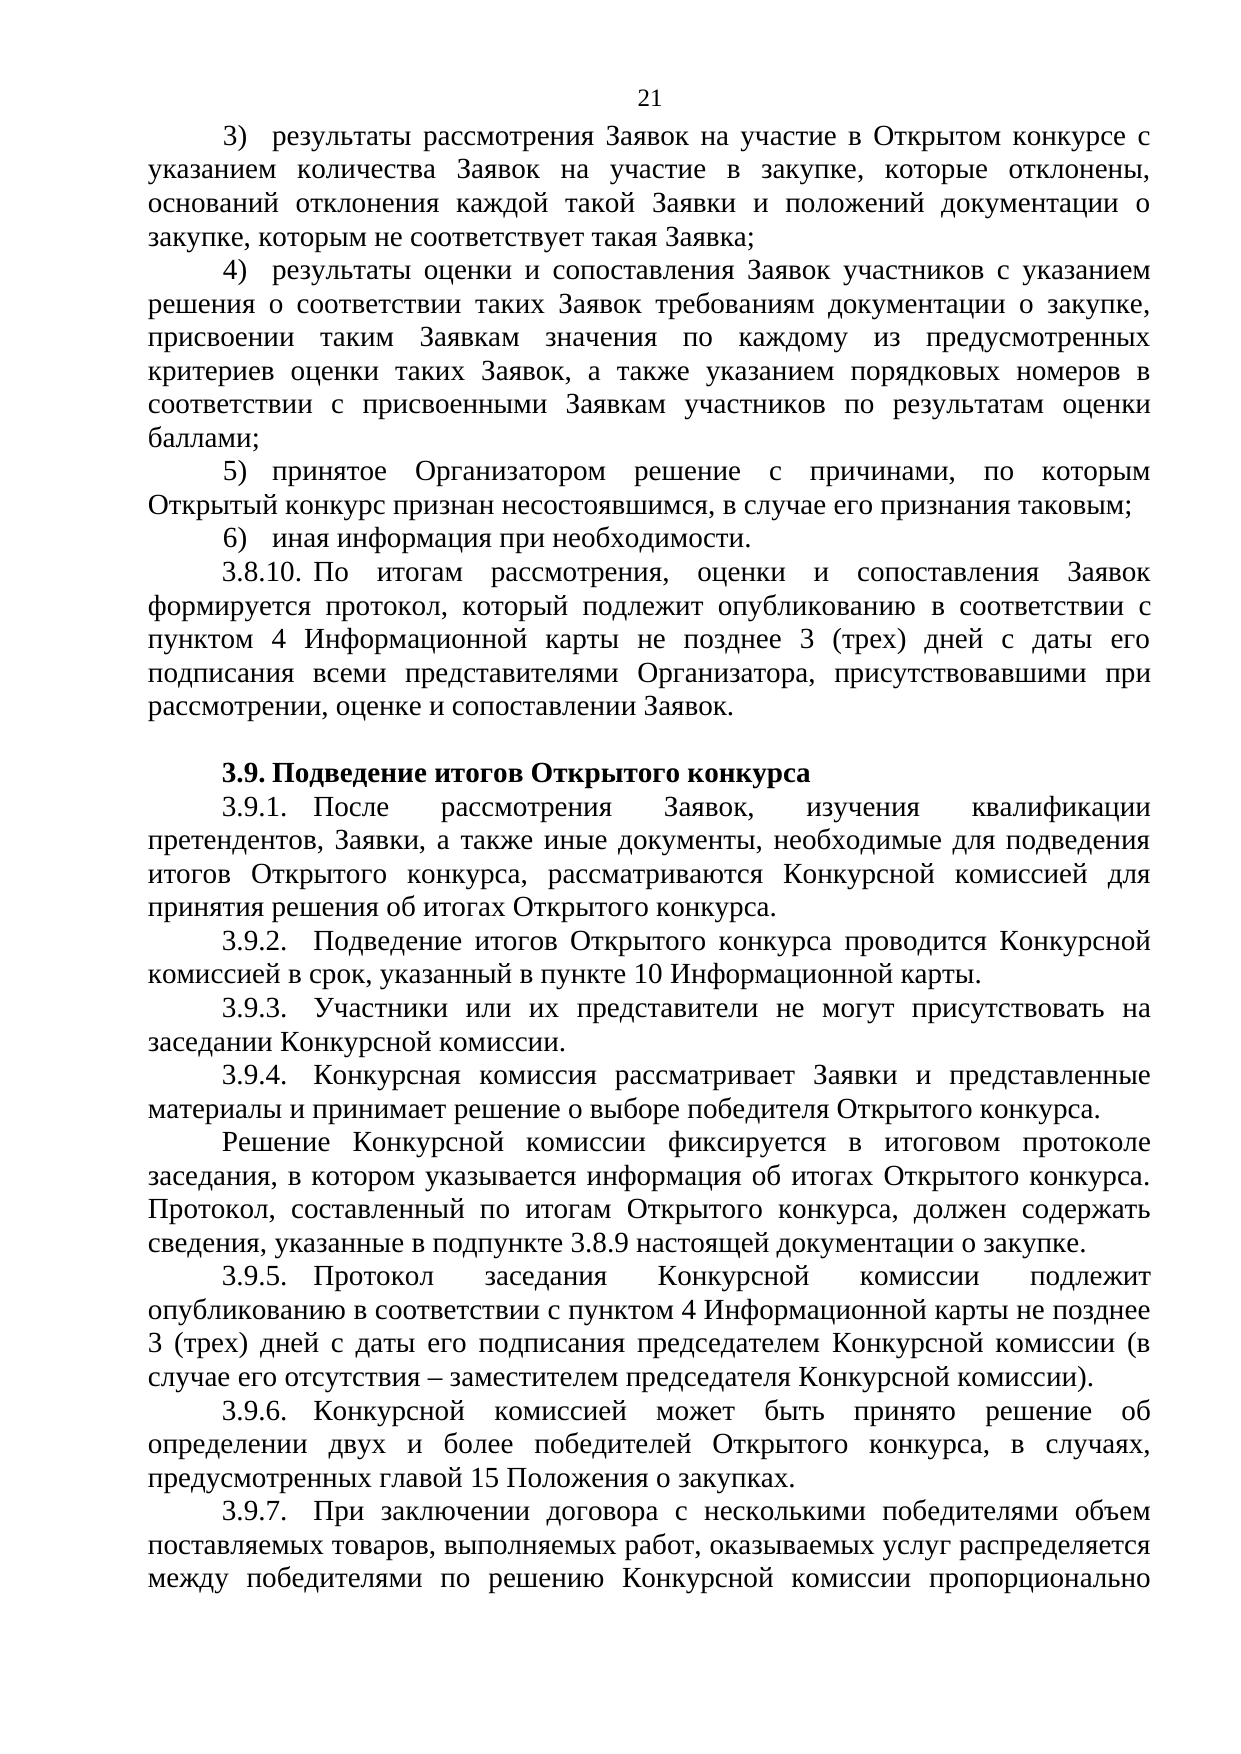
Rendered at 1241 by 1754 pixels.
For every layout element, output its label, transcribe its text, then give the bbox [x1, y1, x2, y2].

list По итогам рассмотрения, оценки и сопоставления Заявок формируется протокол, который подлежит опубликованию в соответствии с пунктом 4 Информационной карты не позднее 3 (трех) дней с даты его подписания всеми представителями Организатора, присутствовавшими при рассмотрении, оценке и сопоставлении Заявок. [148, 554, 1152, 722]
list иная информация при необходимости. [148, 521, 1152, 554]
list Участники или их представители не могут присутствовать на заседании Конкурсной комиссии. [148, 990, 1152, 1057]
list результаты оценки и сопоставления Заявок участников с указанием решения о соответствии таких Заявок требованиям документации о закупке, присвоении таким Заявкам значения по каждому из предусмотренных критериев оценки таких Заявок, а также указанием порядковых номеров в соответствии с присвоенными Заявкам участников по результатам оценки баллами; [148, 252, 1152, 453]
list Конкурсной комиссией может быть принято решение об определении двух и более победителей Открытого конкурса, в случаях, предусмотренных главой 15 Положения о закупках. [148, 1393, 1152, 1493]
list После рассмотрения Заявок, изучения квалификации претендентов, Заявки, а также иные документы, необходимые для подведения итогов Открытого конкурса, рассматриваются Конкурсной комиссией для принятия решения об итогах Открытого конкурса. [148, 789, 1152, 923]
list Подведение итогов Открытого конкурса проводится Конкурсной комиссией в срок, указанный в пункте 10 Информационной карты. [148, 923, 1152, 990]
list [148, 1493, 1152, 1594]
list Протокол заседания Конкурсной комиссии подлежит опубликованию в соответствии с пунктом 4 Информационной карты не позднее 3 (трех) дней с даты его подписания председателем Конкурсной комиссии (в случае его отсутствия – заместителем председателя Конкурсной комиссии). [148, 1258, 1152, 1393]
list принятое Организатором решение с причинами, по которым Открытый конкурс признан несостоявшимся, в случае его признания таковым; [148, 453, 1152, 521]
list результаты рассмотрения Заявок на участие в Открытом конкурсе с указанием количества Заявок на участие в закупке, которые отклонены, оснований отклонения каждой такой Заявки и положений документации о закупке, которым не соответствует такая Заявка; [148, 118, 1152, 252]
list Конкурсная комиссия рассматривает Заявки и представленные материалы и принимает решение о выборе победителя Открытого конкурса. [148, 1057, 1152, 1124]
list Подведение итогов Открытого конкурса [148, 755, 1152, 789]
text Решение Конкурсной комиссии фиксируется в итоговом протоколе заседания, в котором указывается информация об итогах Открытого конкурса. Протокол, составленный по итогам Открытого конкурса, должен содержать сведения, указанные в подпункте 3.8.9 настоящей документации о закупке. [148, 1124, 1152, 1258]
